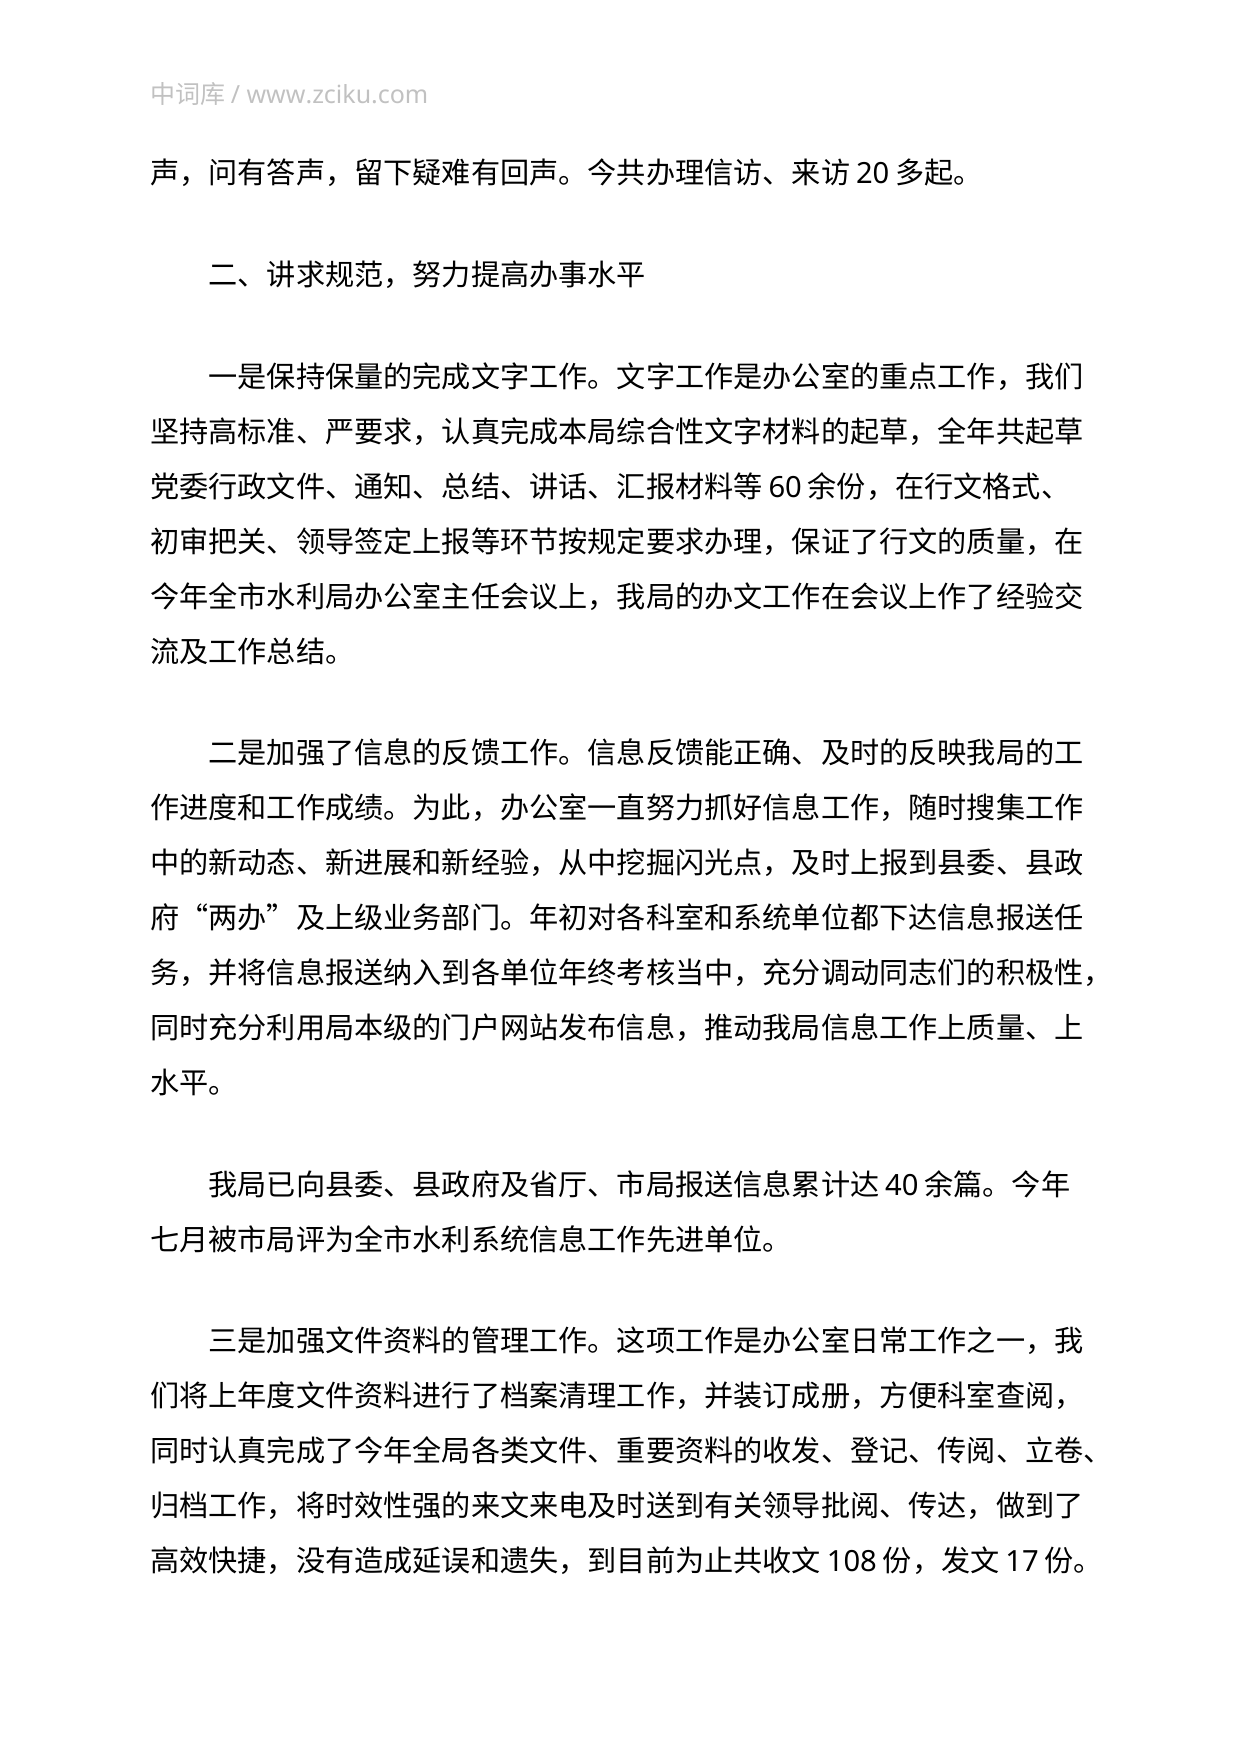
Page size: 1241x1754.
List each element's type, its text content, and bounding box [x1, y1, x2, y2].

text 一是保持保量的完成文字工作。文字工作是办公室的重点工作，我们坚持高标准、严要求，认真完成本局综合性文字材料的起草，全年共起草党委行政文件、通知、总结、讲话、汇报材料等60余份，在行文格式、初审把关、领导签定上报等环节按规定要求办理，保证了行文的质量，在今年全市水利局办公室主任会议上，我局的办文工作在会议上作了经验交流及工作总结。 [150, 354, 1090, 671]
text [150, 150, 1090, 192]
text 二、讲求规范，努力提高办事水平 [150, 252, 1090, 294]
text 三是加强文件资料的管理工作。这项工作是办公室日常工作之一，我们将上年度文件资料进行了档案清理工作，并装订成册，方便科室查阅，同时认真完成了今年全局各类文件、重要资料的收发、登记、传阅、立卷、归档工作，将时效性强的来文来电及时送到有关领导批阅、传达，做到了高效快捷，没有造成延误和遗失，到目前为止共收文108份，发文17份。 [150, 1318, 1090, 1580]
text 我局已向县委、县政府及省厅、市局报送信息累计达40余篇。今年七月被市局评为全市水利系统信息工作先进单位。 [150, 1161, 1090, 1258]
text 二是加强了信息的反馈工作。信息反馈能正确、及时的反映我局的工作进度和工作成绩。为此，办公室一直努力抓好信息工作，随时搜集工作中的新动态、新进展和新经验，从中挖掘闪光点，及时上报到县委、县政府“两办”及上级业务部门。年初对各科室和系统单位都下达信息报送任务，并将信息报送纳入到各单位年终考核当中，充分调动同志们的积极性，同时充分利用局本级的门户网站发布信息，推动我局信息工作上质量、上水平。 [150, 730, 1090, 1102]
